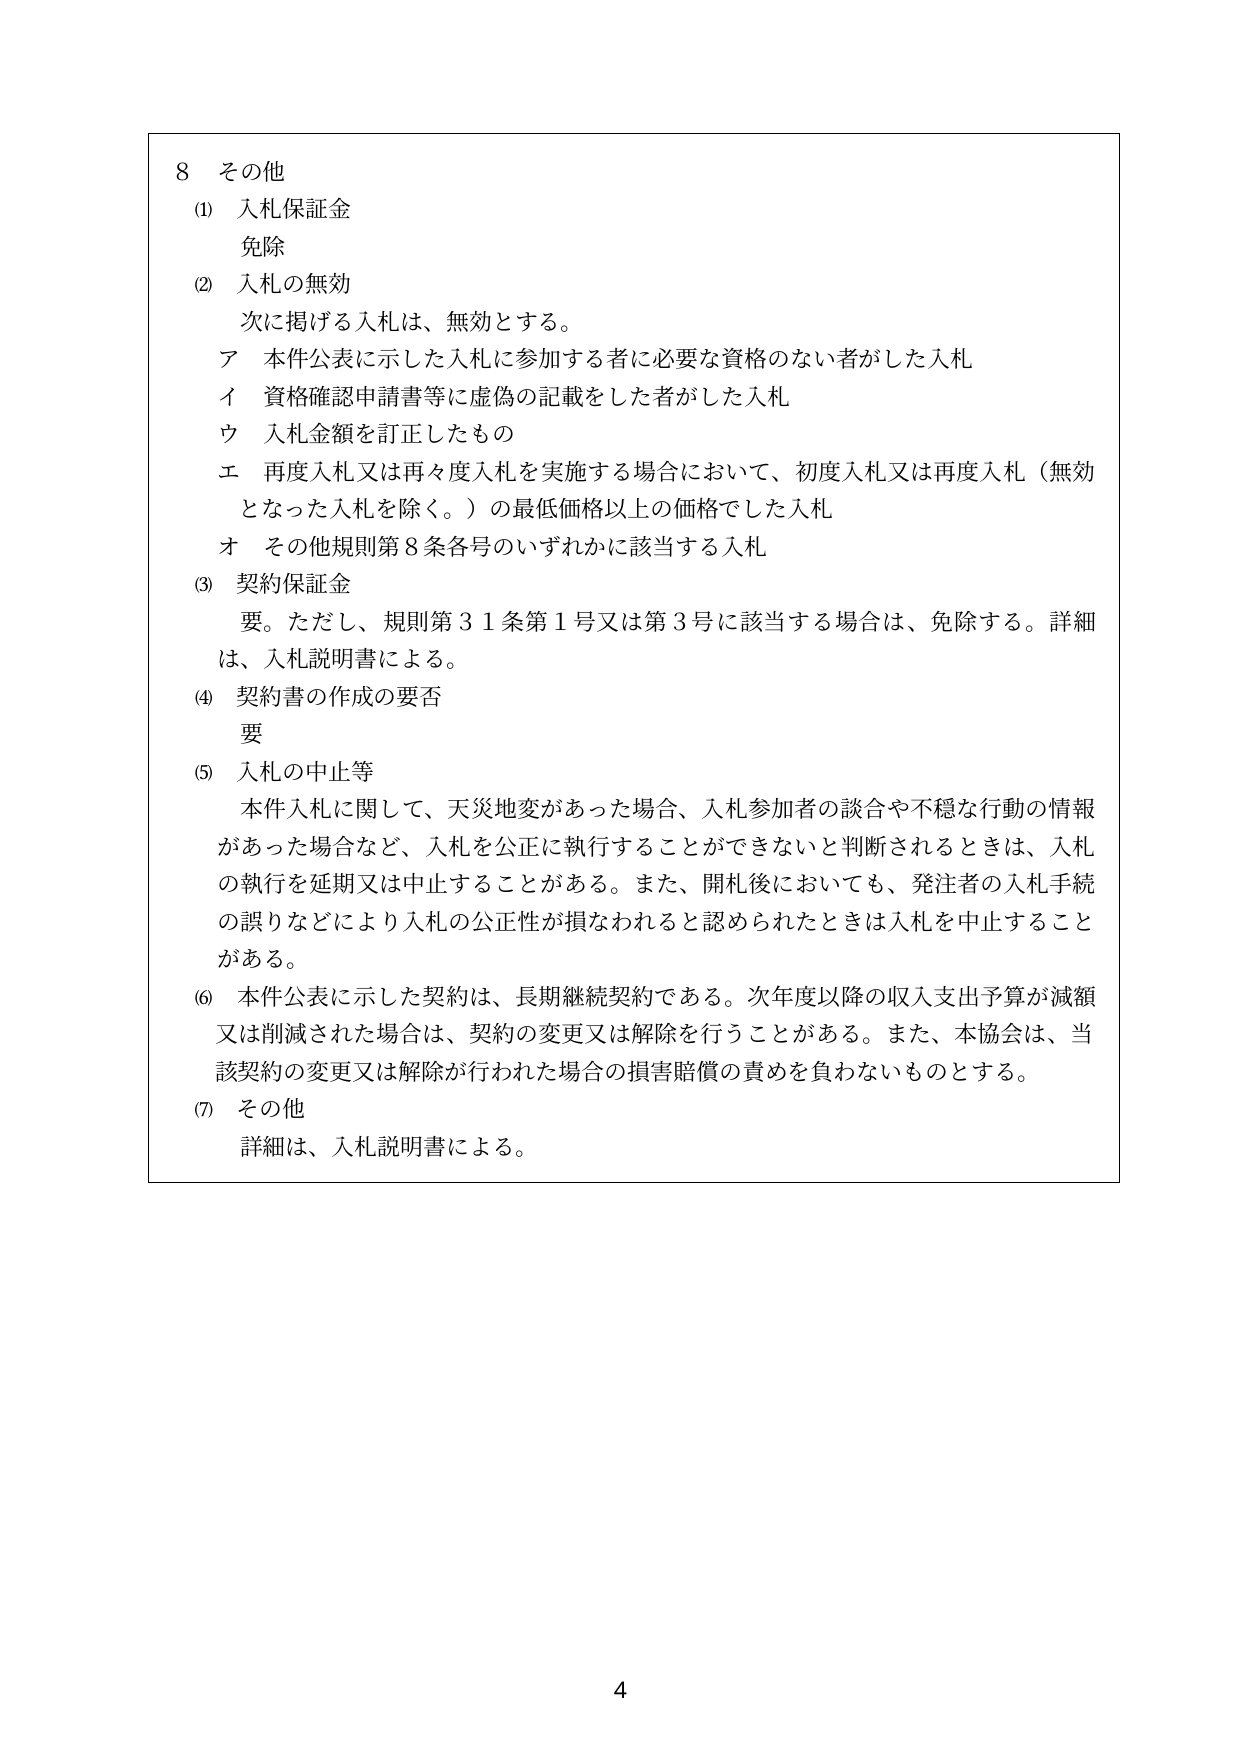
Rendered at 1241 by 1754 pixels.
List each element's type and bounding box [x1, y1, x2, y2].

table_header [149, 134, 1119, 1182]
